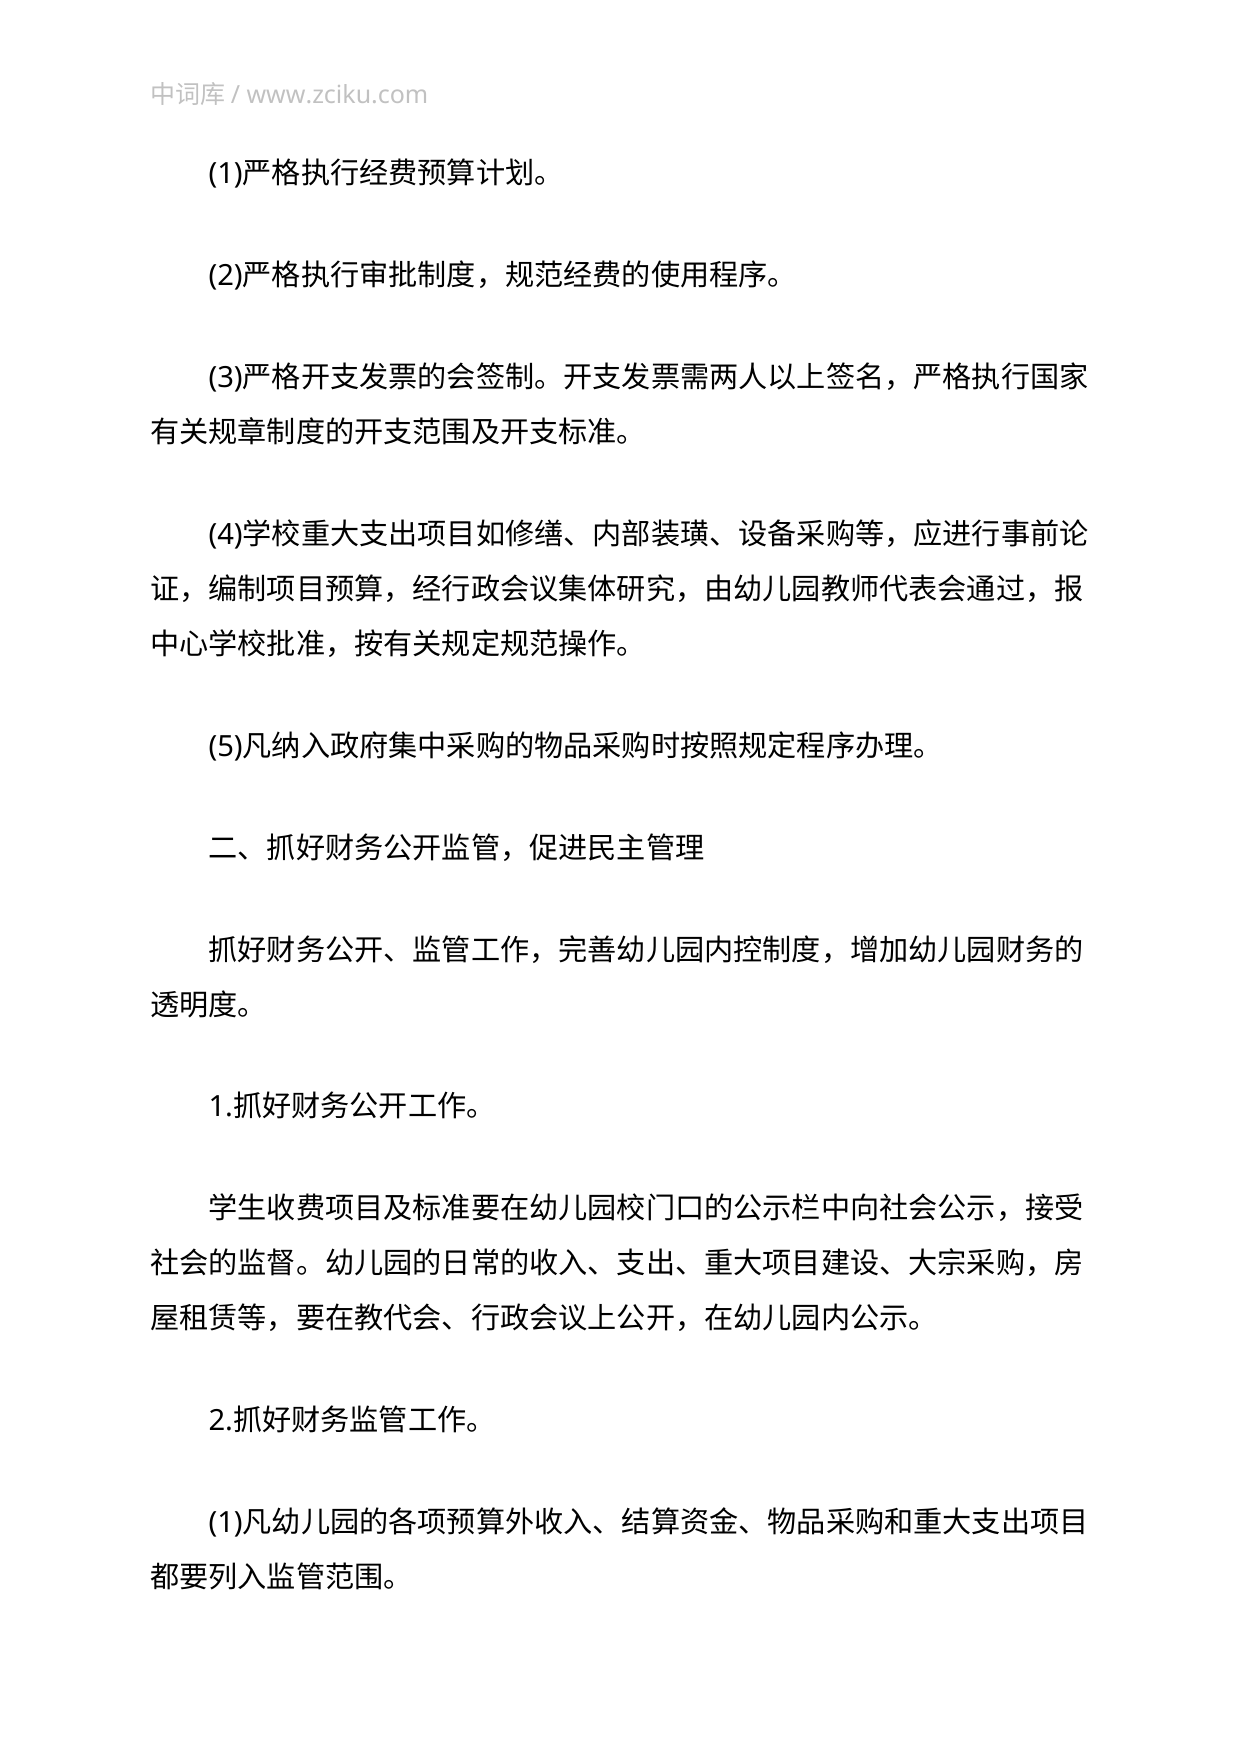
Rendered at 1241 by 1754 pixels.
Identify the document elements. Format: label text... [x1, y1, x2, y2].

text 学生收费项目及标准要在幼儿园校门口的公示栏中向社会公示，接受社会的监督。幼儿园的日常的收入、支出、重大项目建设、大宗采购，房屋租赁等，要在教代会、行政会议上公开，在幼儿园内公示。 [150, 1185, 1090, 1337]
text 抓好财务公开、监管工作，完善幼儿园内控制度，增加幼儿园财务的透明度。 [150, 926, 1090, 1023]
text 2.抓好财务监管工作。 [150, 1396, 1090, 1439]
text (5)凡纳入政府集中采购的物品采购时按照规定程序办理。 [150, 722, 1090, 765]
text (4)学校重大支出项目如修缮、内部装璜、设备采购等，应进行事前论证，编制项目预算，经行政会议集体研究，由幼儿园教师代表会通过，报中心学校批准，按有关规定规范操作。 [150, 511, 1090, 663]
text 1.抓好财务公开工作。 [150, 1083, 1090, 1125]
text 二、抓好财务公开监管，促进民主管理 [150, 824, 1090, 867]
text (1)凡幼儿园的各项预算外收入、结算资金、物品采购和重大支出项目都要列入监管范围。 [150, 1498, 1090, 1596]
text (1)严格执行经费预算计划。 [150, 150, 1090, 192]
text (3)严格开支发票的会签制。开支发票需两人以上签名，严格执行国家有关规章制度的开支范围及开支标准。 [150, 354, 1090, 451]
text (2)严格执行审批制度，规范经费的使用程序。 [150, 252, 1090, 294]
